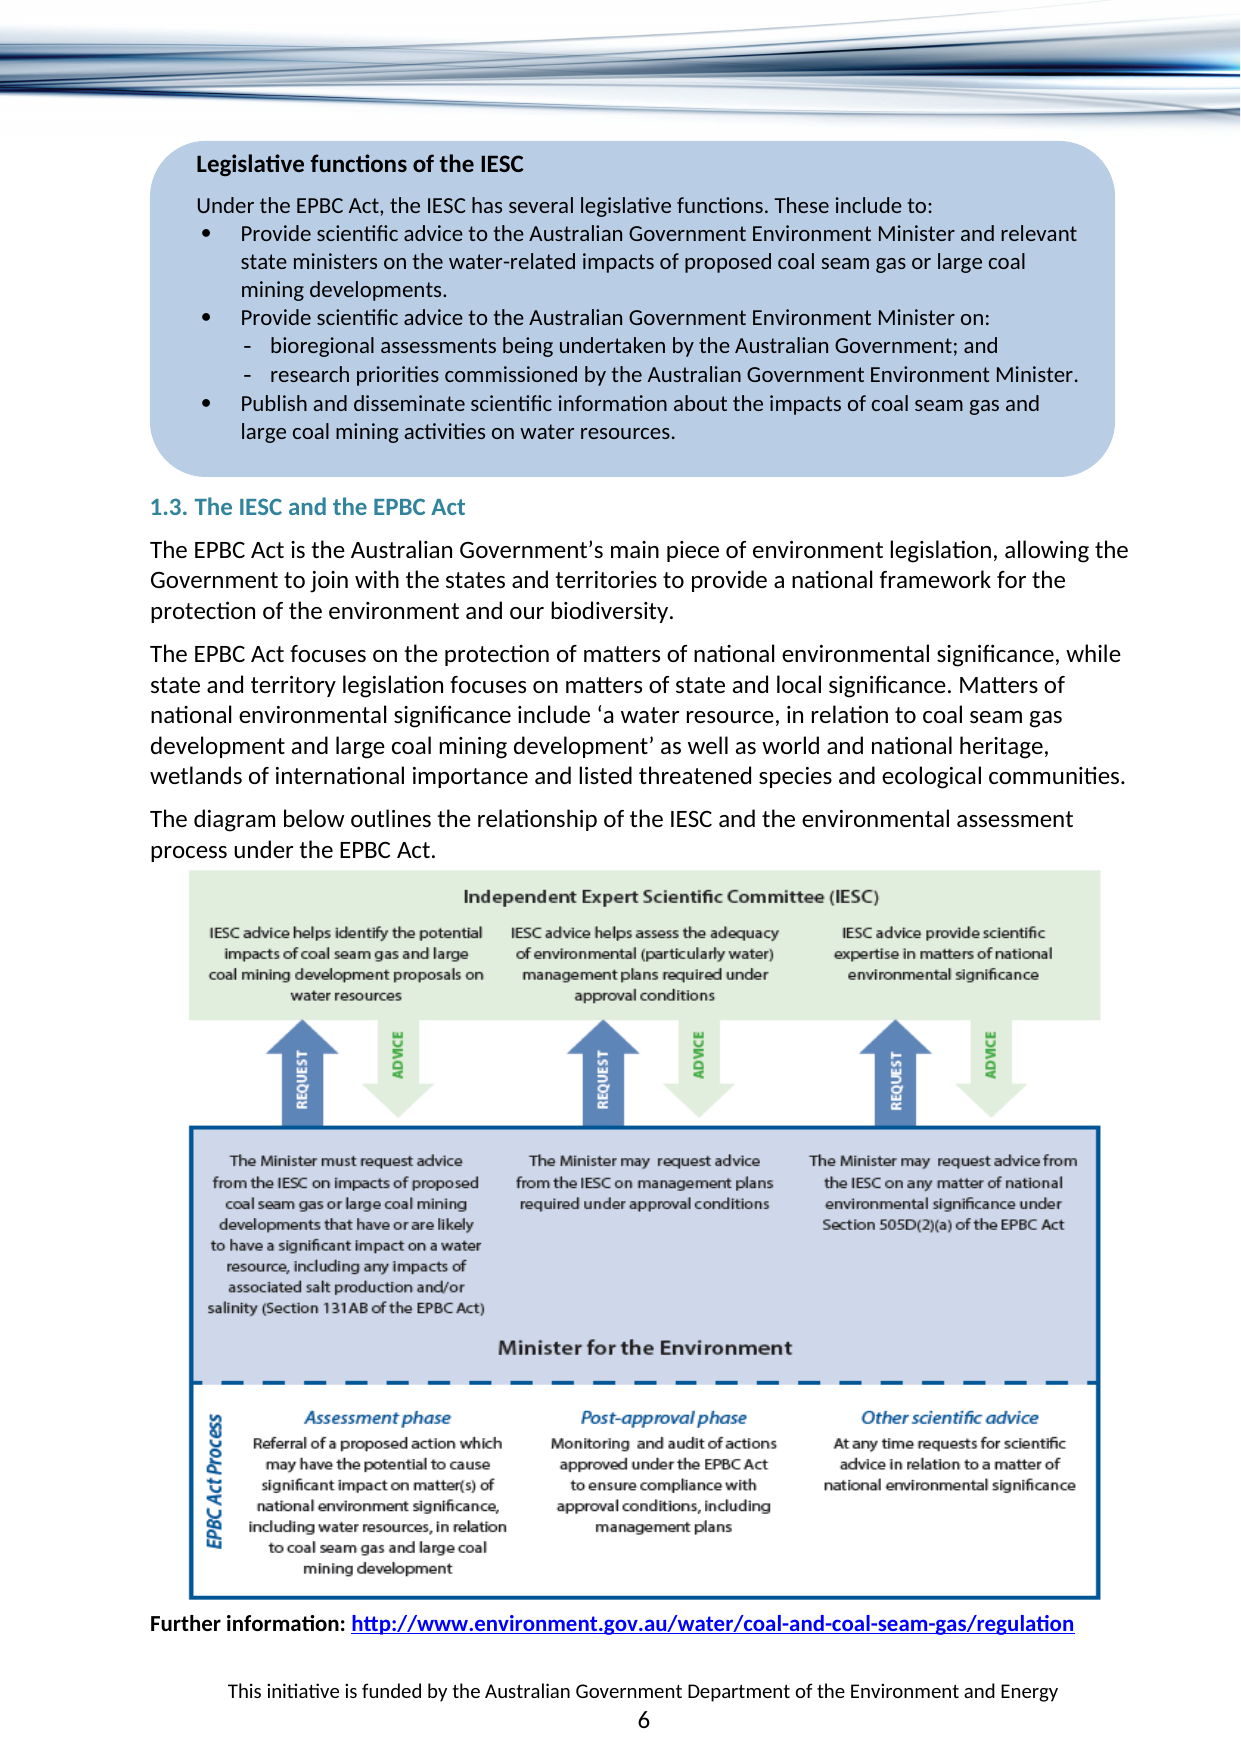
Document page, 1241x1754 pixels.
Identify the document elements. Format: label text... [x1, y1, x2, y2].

list The IESC and the EPBC Act [149, 491, 1137, 522]
list The EPBC Act focuses on the protection of matters of national environmental significance, while state and territory legislation focuses on matters of state and local significance. Matters of national environmental significance include ‘a water resource, in relation to coal seam gas development and large coal mining development’ as well as world and national heritage, wetlands of international importance and listed threatened species and ecological communities. [150, 638, 1139, 791]
list The diagram below outlines the relationship of the IESC and the environmental assessment process under the EPBC Act. [150, 803, 1139, 864]
picture [176, 864, 1111, 1609]
text Further information: http://www.environment.gov.au/water/coal-and-coal-seam-gas/regulation [150, 1609, 1137, 1637]
list The EPBC Act is the Australian Government’s main piece of environment legislation, allowing the Government to join with the states and territories to provide a national framework for the protection of the environment and our biodiversity. [150, 534, 1139, 626]
picture [0, 0, 1241, 142]
